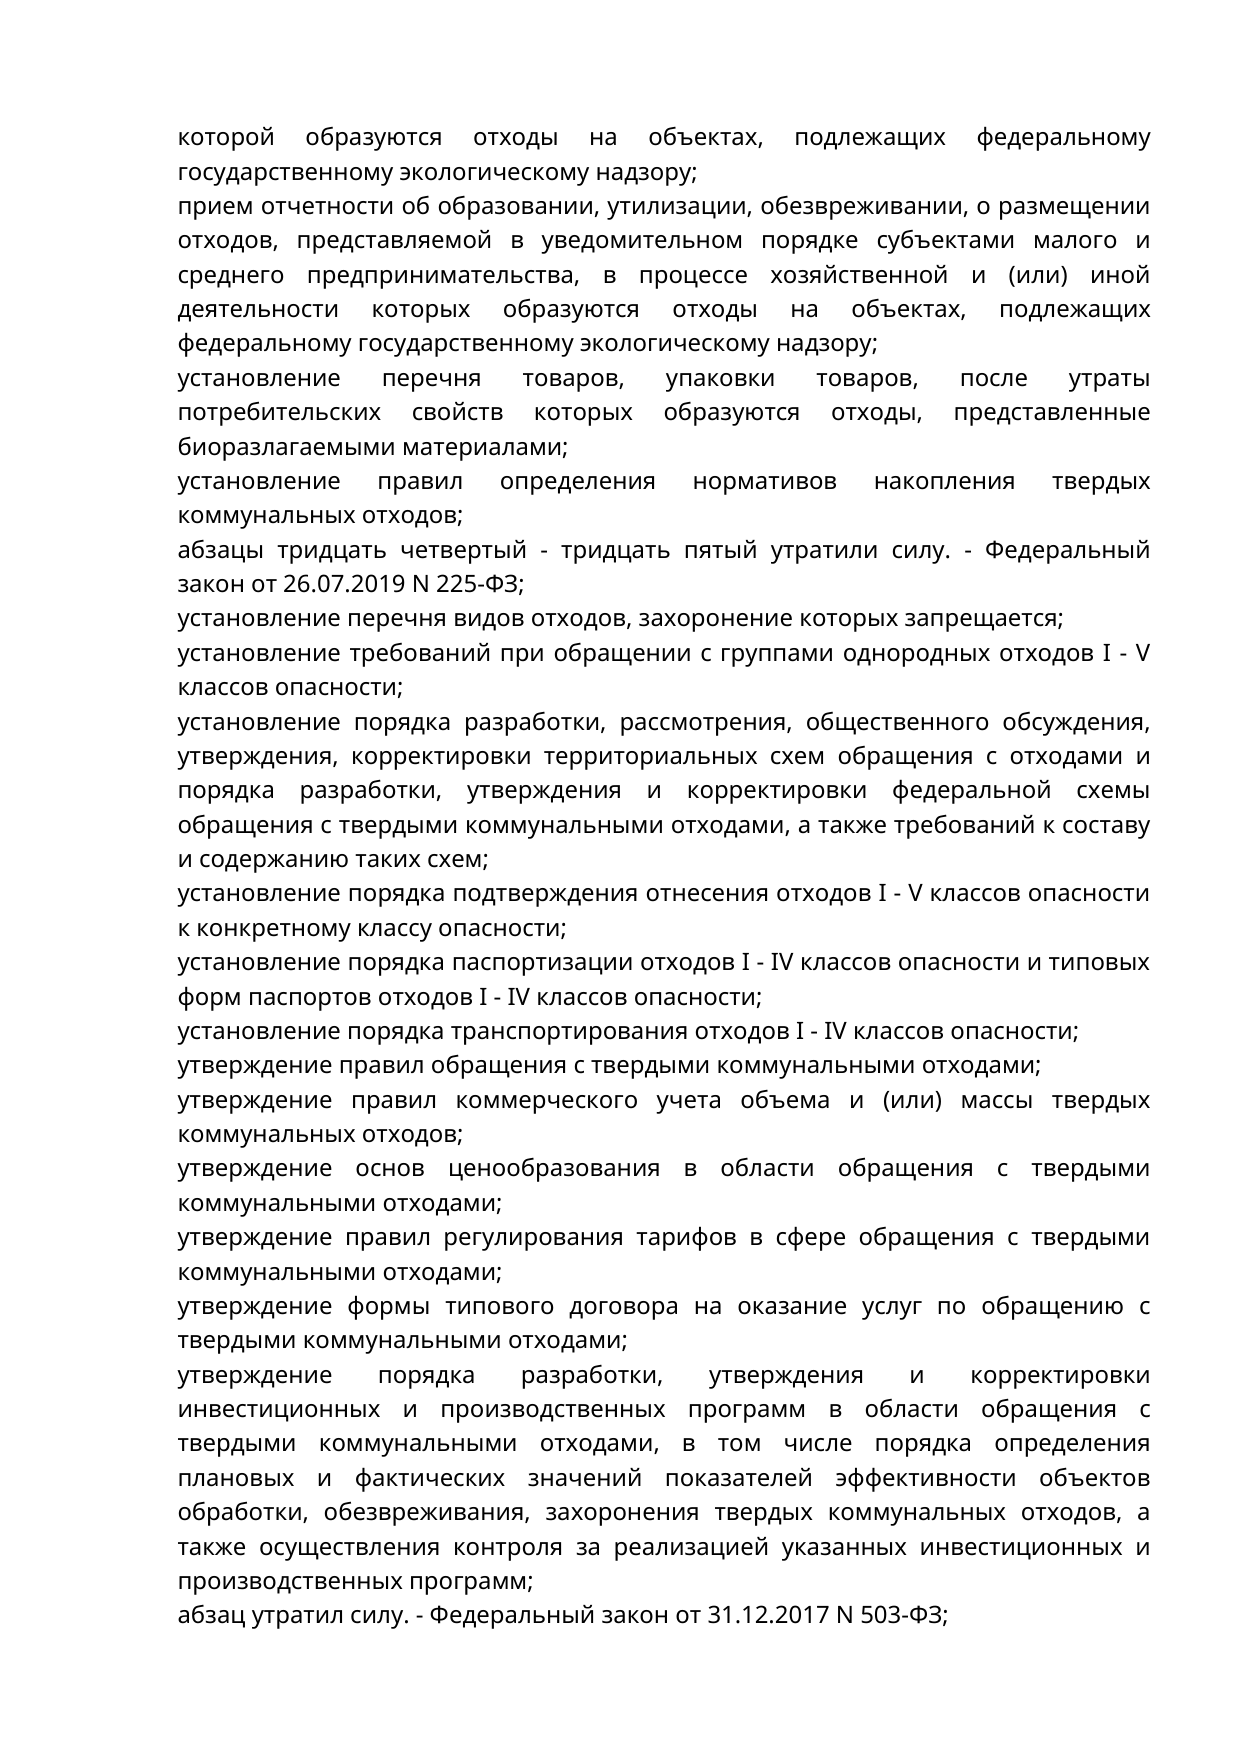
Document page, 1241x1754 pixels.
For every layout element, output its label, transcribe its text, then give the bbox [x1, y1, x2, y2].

text прием отчетности об образовании, утилизации, обезвреживании, о размещении отходов, представляемой в уведомительном порядке субъектами малого и среднего предпринимательства, в процессе хозяйственной и (или) иной деятельности которых образуются отходы на объектах, подлежащих федеральному государственному экологическому надзору; [177, 187, 1152, 359]
text утверждение порядка разработки, утверждения и корректировки инвестиционных и производственных программ в области обращения с твердыми коммунальными отходами, в том числе порядка определения плановых и фактических значений показателей эффективности объектов обработки, обезвреживания, захоронения твердых коммунальных отходов, а также осуществления контроля за реализацией указанных инвестиционных и производственных программ; [177, 1356, 1152, 1596]
text установление порядка разработки, рассмотрения, общественного обсуждения, утверждения, корректировки территориальных схем обращения с отходами и порядка разработки, утверждения и корректировки федеральной схемы обращения с твердыми коммунальными отходами, а также требований к составу и содержанию таких схем; [177, 702, 1152, 874]
text установление перечня видов отходов, захоронение которых запрещается; [177, 599, 1152, 634]
text установление перечня товаров, упаковки товаров, после утраты потребительских свойств которых образуются отходы, представленные биоразлагаемыми материалами; [177, 359, 1152, 462]
text установление правил определения нормативов накопления твердых коммунальных отходов; [177, 462, 1152, 531]
text установление требований при обращении с группами однородных отходов I - V классов опасности; [177, 634, 1152, 702]
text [177, 118, 1152, 187]
text утверждение формы типового договора на оказание услуг по обращению с твердыми коммунальными отходами; [177, 1287, 1152, 1356]
text утверждение правил обращения с твердыми коммунальными отходами; [177, 1046, 1152, 1081]
text установление порядка паспортизации отходов I - IV классов опасности и типовых форм паспортов отходов I - IV классов опасности; [177, 943, 1152, 1012]
text установление порядка подтверждения отнесения отходов I - V классов опасности к конкретному классу опасности; [177, 874, 1152, 943]
text утверждение правил коммерческого учета объема и (или) массы твердых коммунальных отходов; [177, 1081, 1152, 1149]
text абзац утратил силу. - Федеральный закон от 31.12.2017 N 503-ФЗ; [177, 1596, 1152, 1631]
text утверждение правил регулирования тарифов в сфере обращения с твердыми коммунальными отходами; [177, 1218, 1152, 1287]
text абзацы тридцать четвертый - тридцать пятый утратили силу. - Федеральный закон от 26.07.2019 N 225-ФЗ; [177, 531, 1152, 599]
text установление порядка транспортирования отходов I - IV классов опасности; [177, 1012, 1152, 1046]
text утверждение основ ценообразования в области обращения с твердыми коммунальными отходами; [177, 1149, 1152, 1218]
